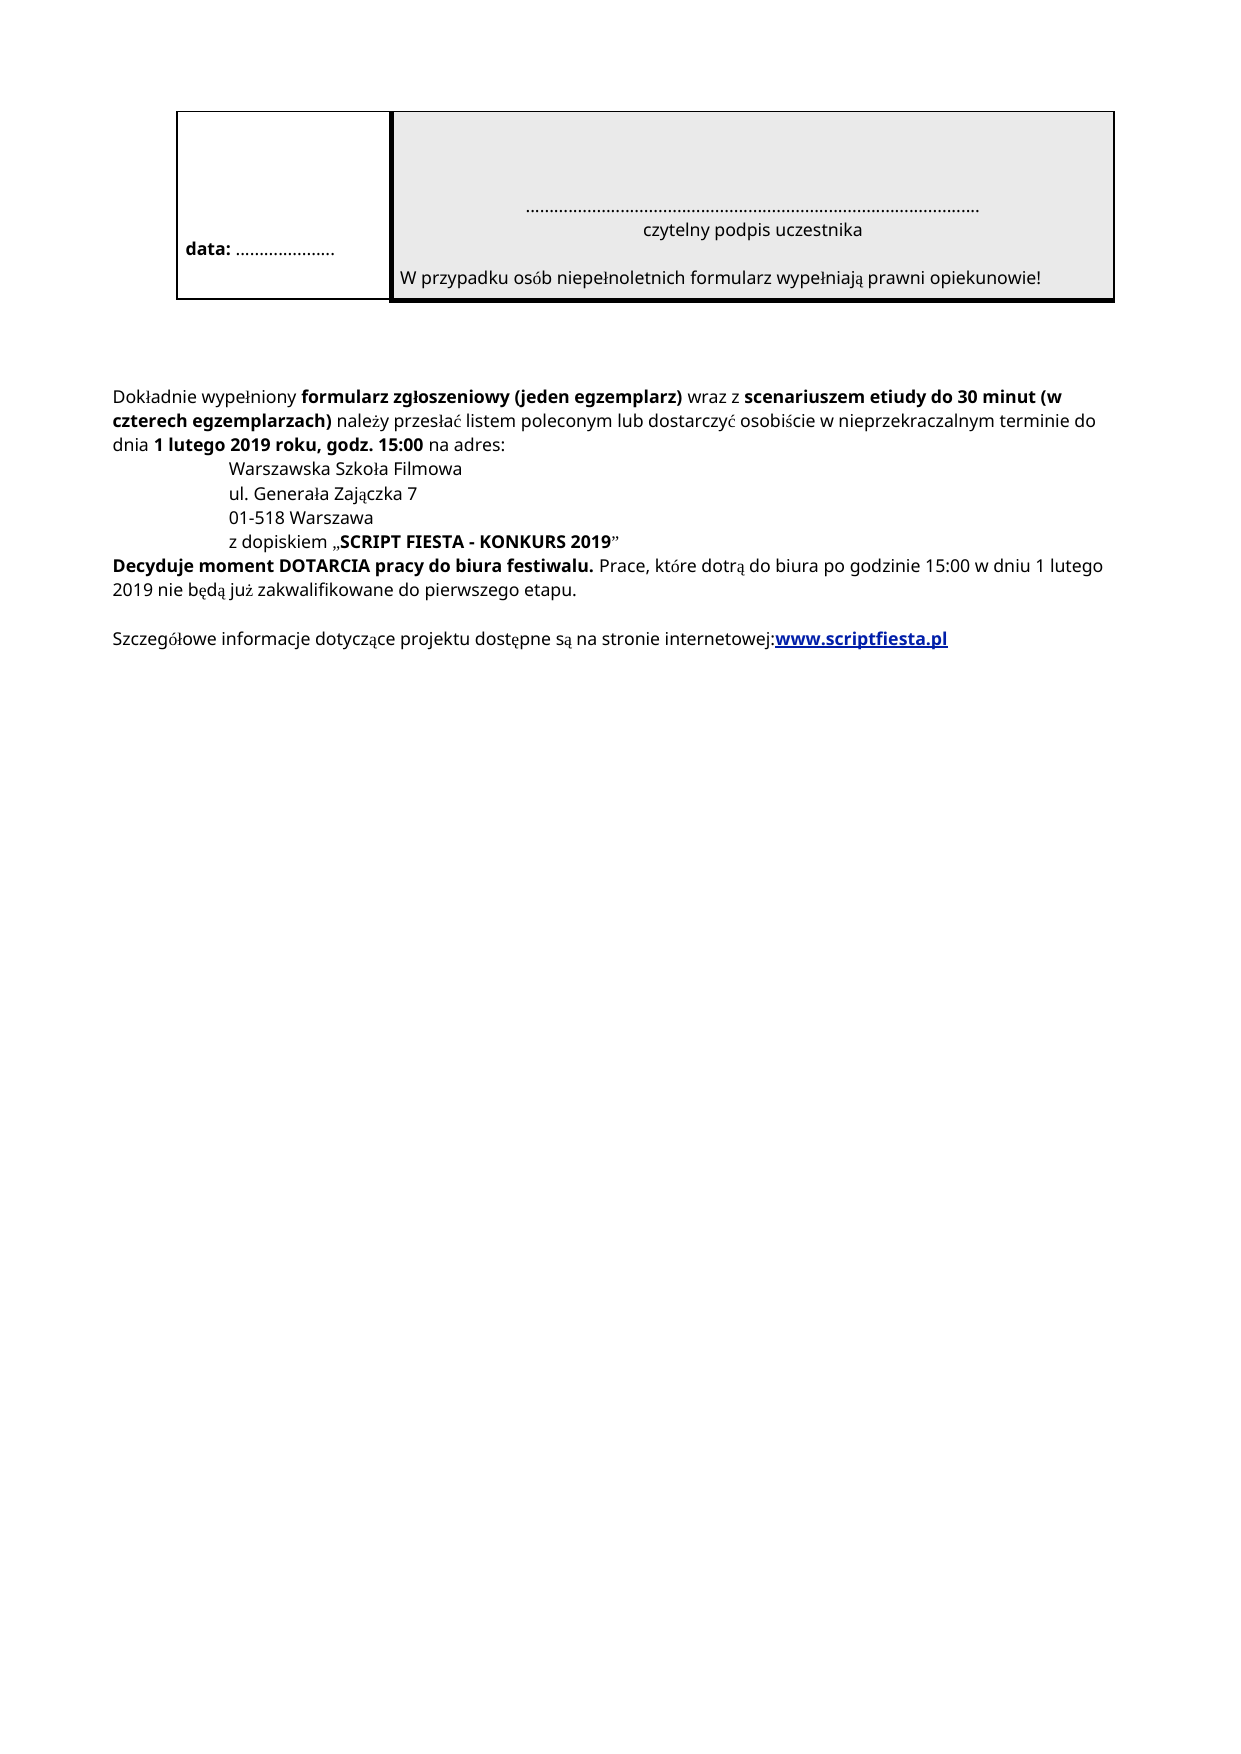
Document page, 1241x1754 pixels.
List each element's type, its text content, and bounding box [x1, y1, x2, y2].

text Dokładnie wypełniony formularz zgłoszeniowy (jeden egzemplarz) wraz z scenariuszem etiudy do 30 minut (w czterech egzemplarzach) należy przesłać listem poleconym lub dostarczyć osobiście w nieprzekraczalnym terminie do dnia 1 lutego 2019 roku, godz. 15:00 na adres: [112, 384, 1122, 457]
text 01-518 Warszawa [228, 505, 1122, 529]
text Warszawska Szkoła Filmowa [228, 457, 1122, 481]
table_header data: ..................... [178, 112, 389, 298]
text z dopiskiem „SCRIPT FIESTA - KONKURS 2019” [228, 529, 1122, 553]
text ul. Generała Zajączka 7 [228, 481, 1122, 505]
text Szczegółowe informacje dotyczące projektu dostępne są na stronie internetowej:www.scriptfiesta.pl [112, 626, 1122, 650]
text Decyduje moment DOTARCIA pracy do biura festiwalu. Prace, które dotrą do biura po godzinie 15:00 w dniu 1 lutego 2019 nie będą już zakwalifikowane do pierwszego etapu. [112, 553, 1122, 602]
